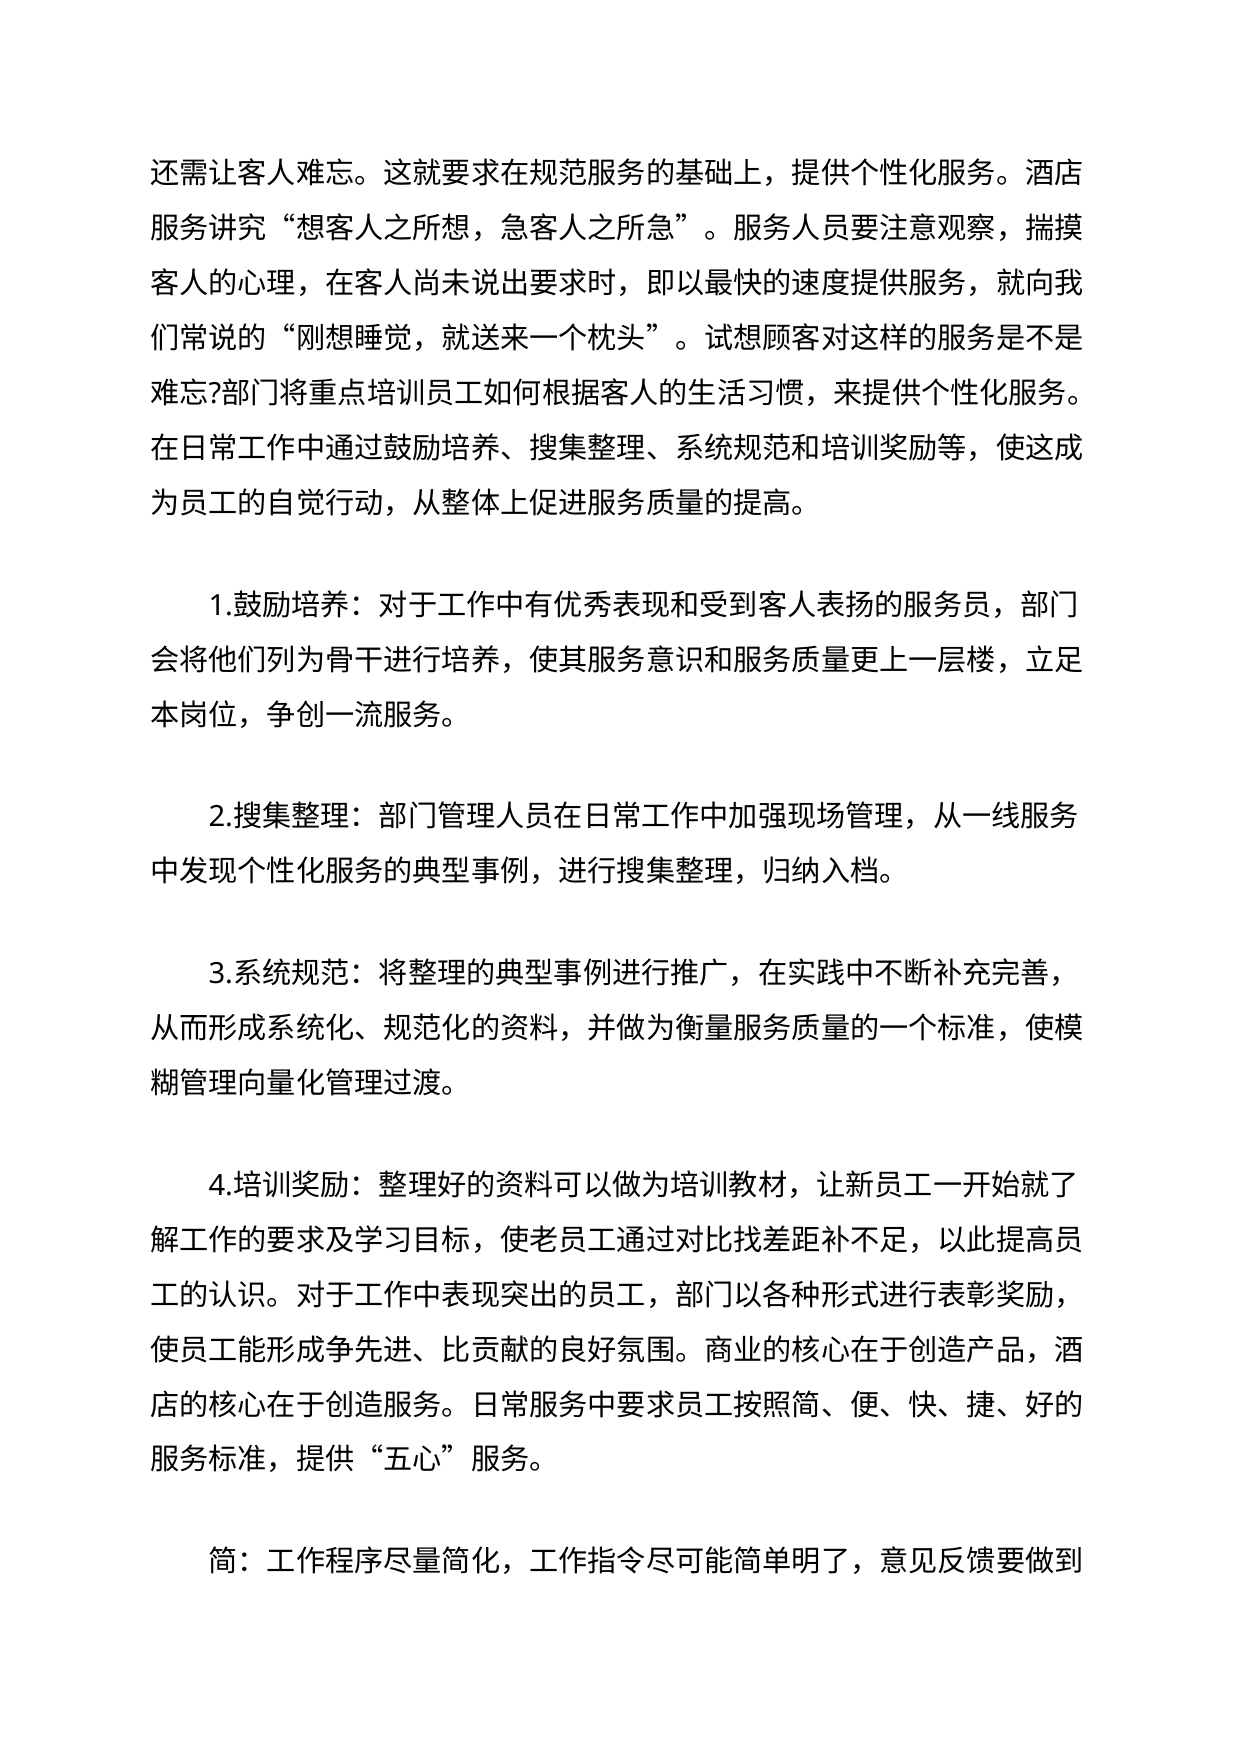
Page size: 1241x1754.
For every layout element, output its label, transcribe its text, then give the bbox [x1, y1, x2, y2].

text 1.鼓励培养：对于工作中有优秀表现和受到客人表扬的服务员，部门会将他们列为骨干进行培养，使其服务意识和服务质量更上一层楼，立足本岗位，争创一流服务。 [150, 581, 1090, 733]
text 2.搜集整理：部门管理人员在日常工作中加强现场管理，从一线服务中发现个性化服务的典型事例，进行搜集整理，归纳入档。 [150, 793, 1090, 890]
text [150, 150, 1090, 522]
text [150, 1538, 1090, 1580]
text 3.系统规范：将整理的典型事例进行推广，在实践中不断补充完善，从而形成系统化、规范化的资料，并做为衡量服务质量的一个标准，使模糊管理向量化管理过渡。 [150, 950, 1090, 1102]
text 4.培训奖励：整理好的资料可以做为培训教材，让新员工一开始就了解工作的要求及学习目标，使老员工通过对比找差距补不足，以此提高员工的认识。对于工作中表现突出的员工，部门以各种形式进行表彰奖励，使员工能形成争先进、比贡献的良好氛围。商业的核心在于创造产品，酒店的核心在于创造服务。日常服务中要求员工按照简、便、快、捷、好的服务标准，提供“五心”服务。 [150, 1161, 1090, 1478]
